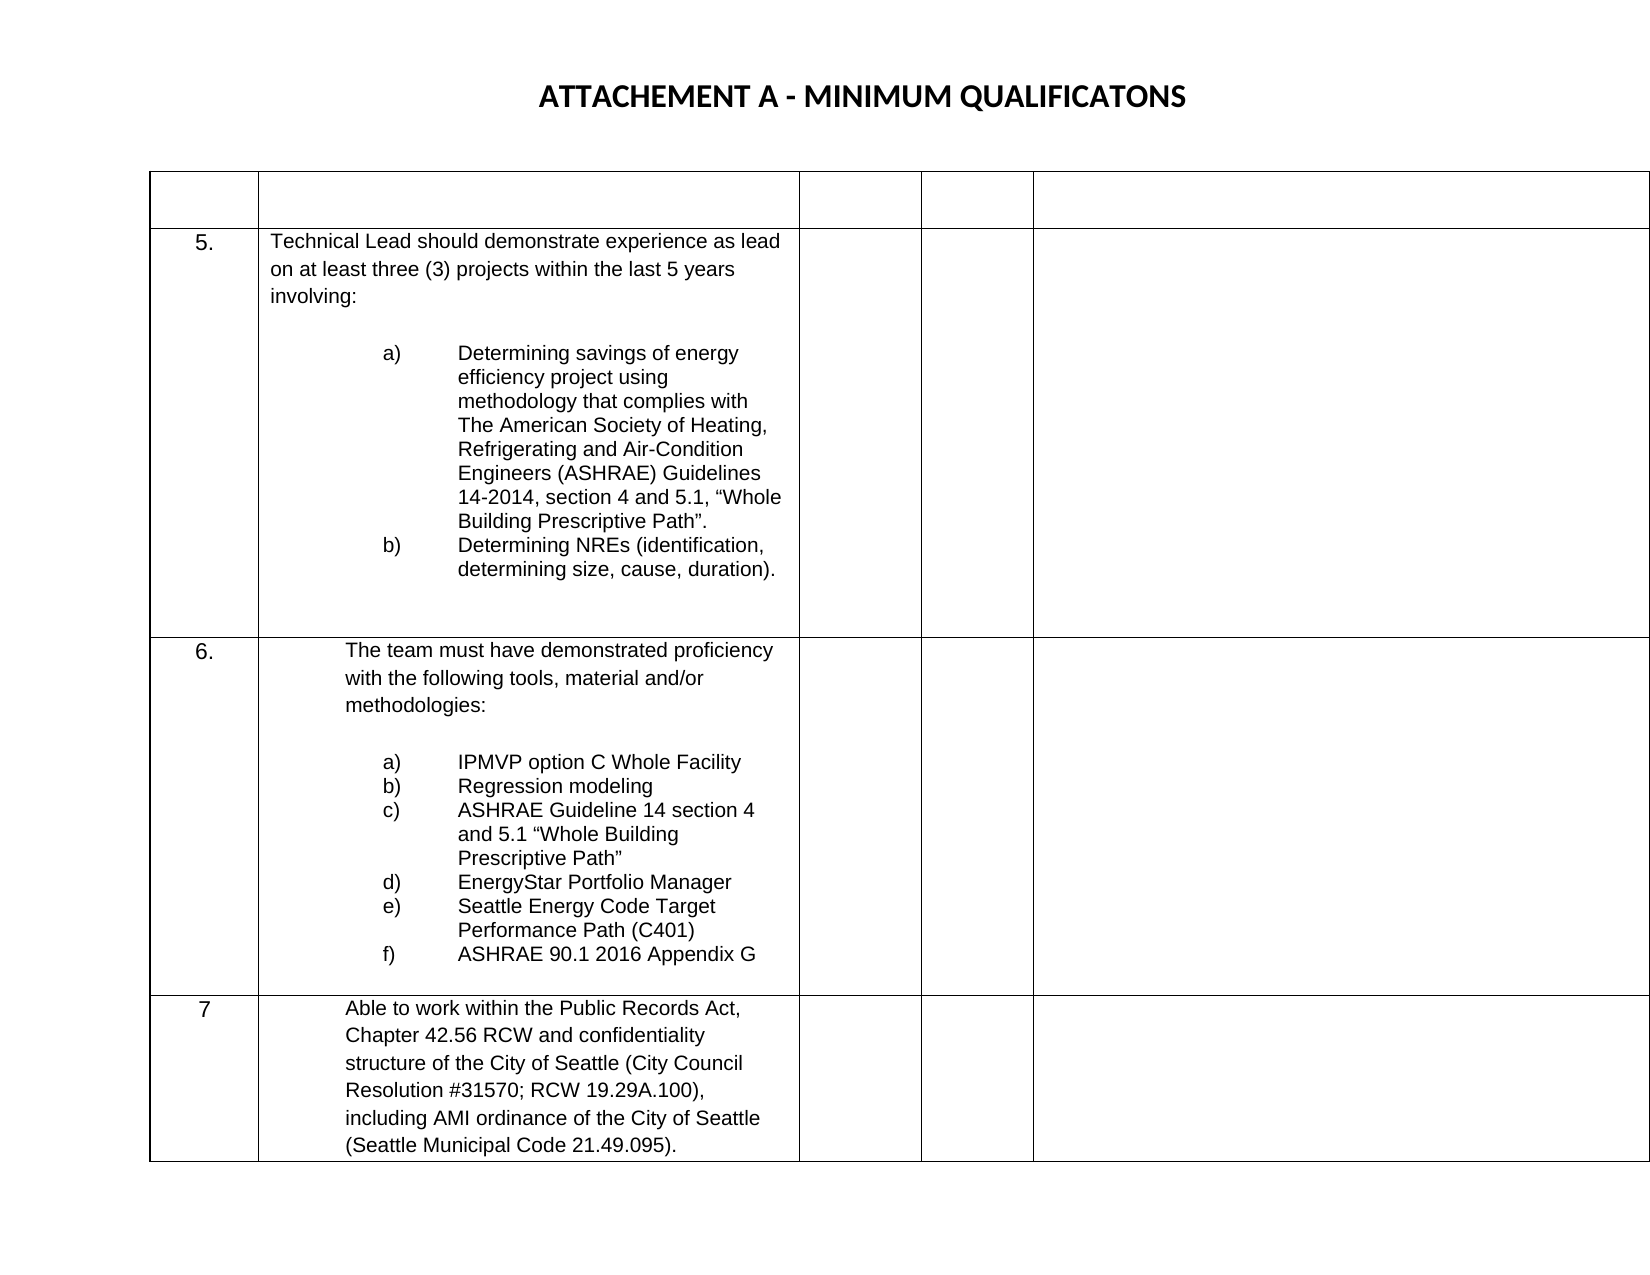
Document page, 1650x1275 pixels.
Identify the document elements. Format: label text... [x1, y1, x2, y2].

table_cell [922, 229, 1033, 637]
table_cell [922, 996, 1033, 1161]
table_cell Able to work within the Public Records Act, Chapter 42.56 RCW and confidentiality structure of the City of Seattle (City Council Resolution #31570; RCW 19.29A.100), including AMI ordinance of the City of Seattle (Seattle Municipal Code 21.49.095). [259, 996, 799, 1161]
table_cell 7 [151, 996, 258, 1161]
table_cell [800, 229, 921, 637]
table_cell [800, 172, 921, 228]
table_cell [1034, 996, 1649, 1161]
table_cell [1034, 638, 1649, 995]
table_cell [800, 638, 921, 995]
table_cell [259, 172, 799, 228]
table_cell [1034, 229, 1649, 637]
table_cell [1034, 172, 1649, 228]
table_cell 5. [151, 229, 258, 637]
table_cell 6. [151, 638, 258, 995]
table_cell [922, 638, 1033, 995]
table_cell [922, 172, 1033, 228]
table_cell Technical Lead should demonstrate experience as lead on at least three (3) projects within the last 5 years involving: Determining savings of energy efficiency project using methodology that complies with The American Society of Heating, Refrigerating and Air-Condition Engineers (ASHRAE) Guidelines 14-2014, section 4 and 5.1, “Whole Building Prescriptive Path”. Determining NREs (identification, determining size, cause, duration). [259, 229, 799, 637]
table_cell 4. [151, 172, 258, 228]
table_cell The team must have demonstrated proficiency with the following tools, material and/or methodologies: IPMVP option C Whole Facility Regression modeling ASHRAE Guideline 14 section 4 and 5.1 “Whole Building Prescriptive Path” EnergyStar Portfolio Manager Seattle Energy Code Target Performance Path (C401) ASHRAE 90.1 2016 Appendix G [259, 638, 799, 995]
table_cell [800, 996, 921, 1161]
